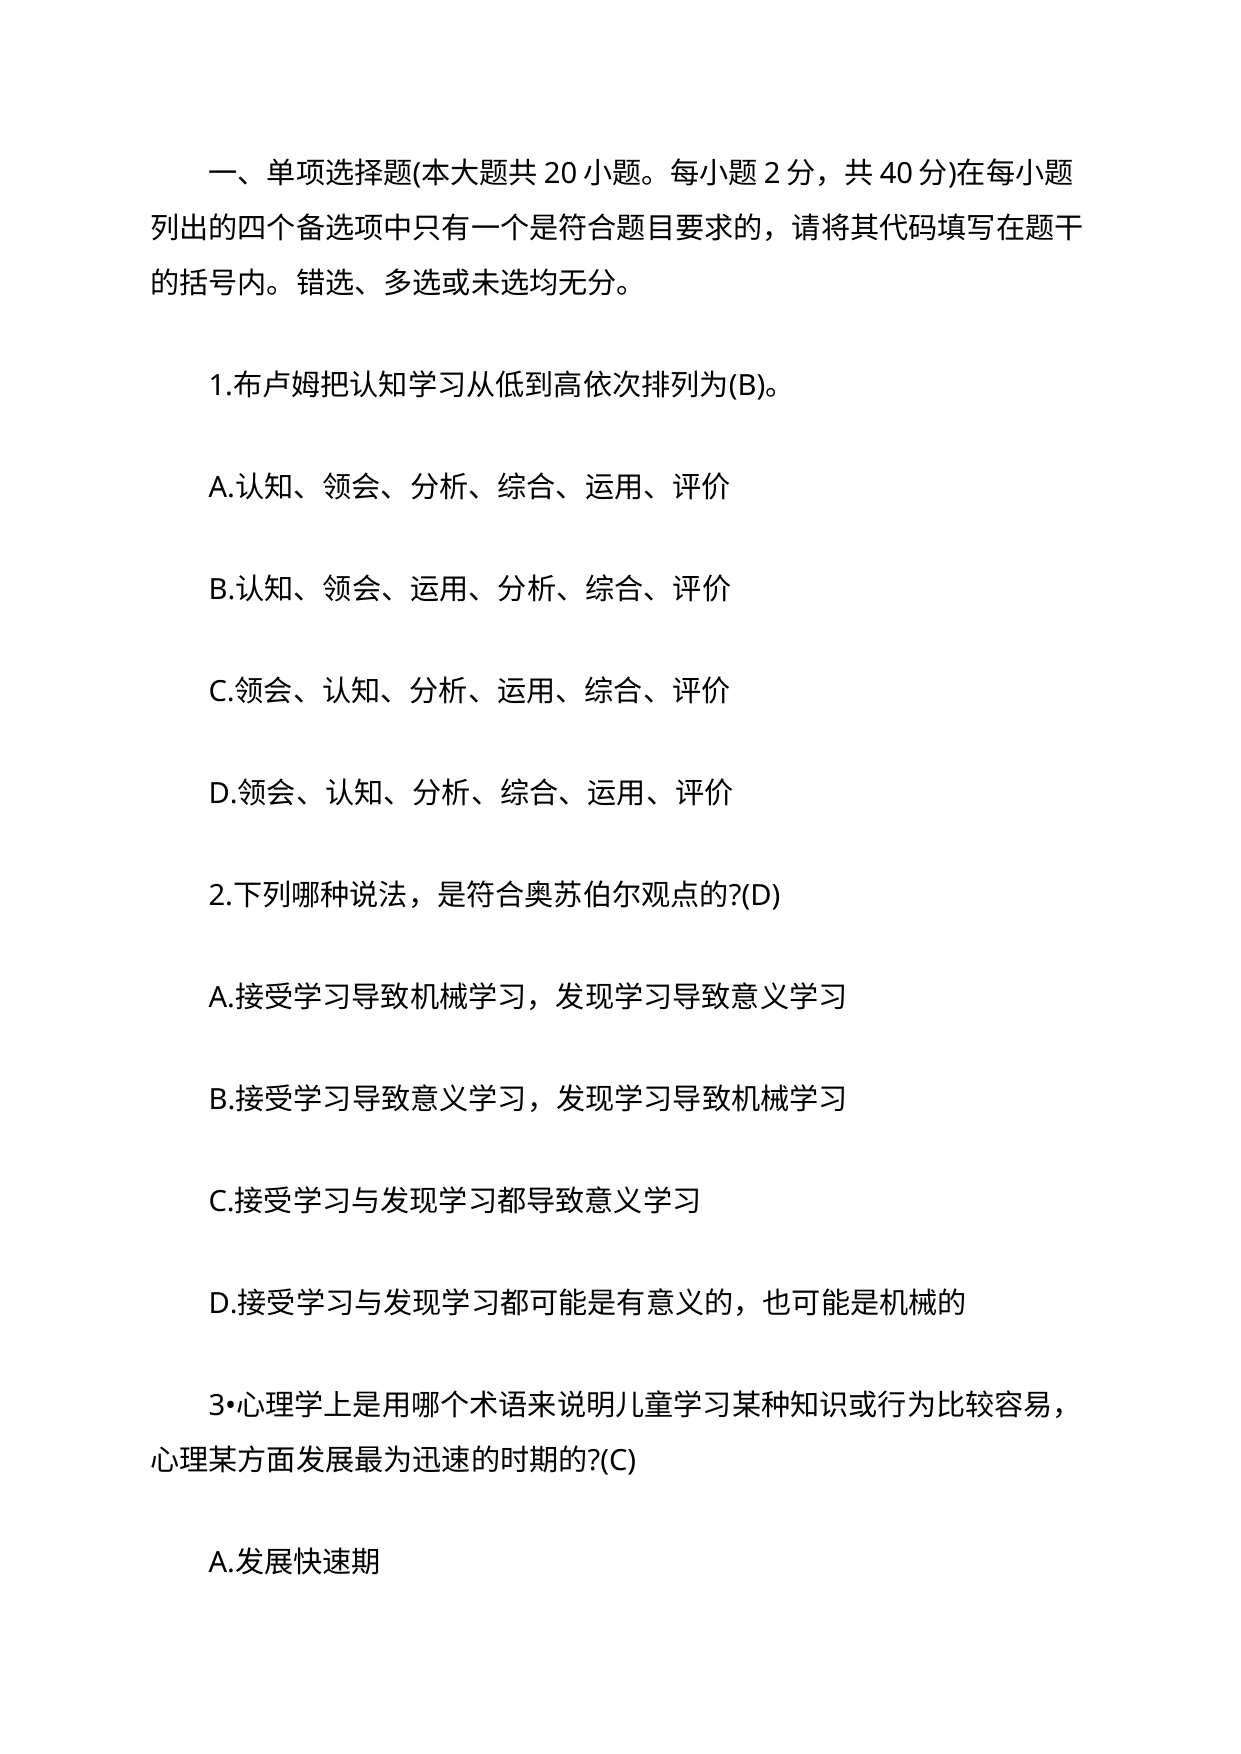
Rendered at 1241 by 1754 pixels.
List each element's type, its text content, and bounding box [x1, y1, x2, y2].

text A.发展快速期 [150, 1538, 1090, 1581]
text B.接受学习导致意义学习，发现学习导致机械学习 [150, 1076, 1090, 1118]
text 一、单项选择题(本大题共20小题。每小题2分，共40分)在每小题列出的四个备选项中只有一个是符合题目要求的，请将其代码填写在题干的括号内。错选、多选或未选均无分。 [150, 150, 1090, 302]
text D.接受学习与发现学习都可能是有意义的，也可能是机械的 [150, 1279, 1090, 1322]
text C.领会、认知、分析、运用、综合、评价 [150, 668, 1090, 710]
text 3•心理学上是用哪个术语来说明儿童学习某种知识或行为比较容易，心理某方面发展最为迅速的时期的?(C) [150, 1381, 1090, 1479]
text A.认知、领会、分析、综合、运用、评价 [150, 464, 1090, 506]
text 1.布卢姆把认知学习从低到高依次排列为(B)。 [150, 362, 1090, 404]
text A.接受学习导致机械学习，发现学习导致意义学习 [150, 973, 1090, 1016]
text 2.下列哪种说法，是符合奥苏伯尔观点的?(D) [150, 872, 1090, 914]
text B.认知、领会、运用、分析、综合、评价 [150, 566, 1090, 608]
text C.接受学习与发现学习都导致意义学习 [150, 1177, 1090, 1220]
text D.领会、认知、分析、综合、运用、评价 [150, 769, 1090, 812]
